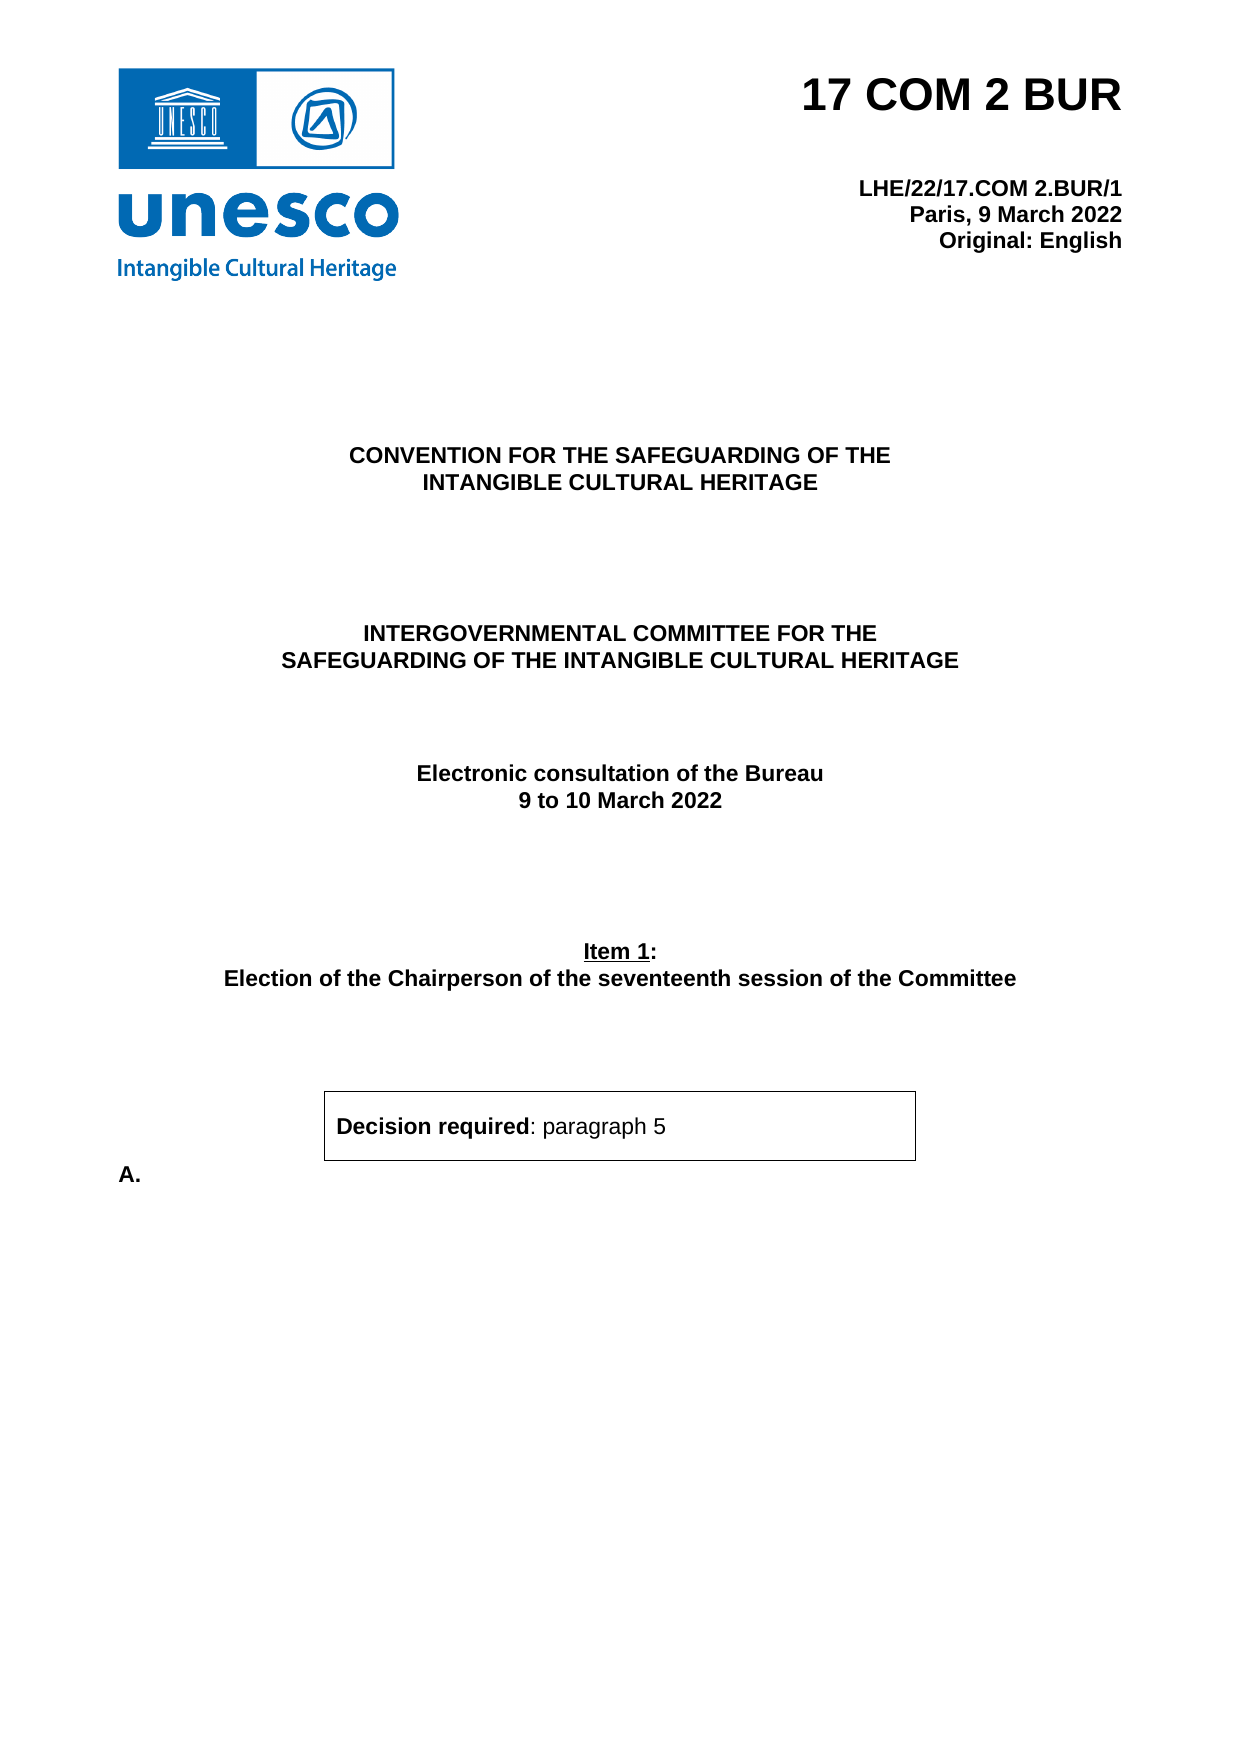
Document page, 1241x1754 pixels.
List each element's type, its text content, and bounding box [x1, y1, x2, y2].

text Item 1: [118, 938, 1122, 964]
text Election of the Chairperson of the seventeenth session of the Committee [118, 964, 1122, 991]
table_header Decision required: paragraph 5 [325, 1092, 915, 1160]
text 9 to 10 March 2022 [118, 787, 1122, 813]
text Electronic consultation of the Bureau [118, 760, 1122, 787]
picture [118, 68, 399, 281]
text INTERGOVERNMENTAL COMMITTEE FOR THE SAFEGUARDING OF THE INTANGIBLE CULTURAL HERITAGE [118, 620, 1122, 673]
text CONVENTION FOR THE SAFEGUARDING OF THE INTANGIBLE CULTURAL HERITAGE [118, 442, 1122, 495]
